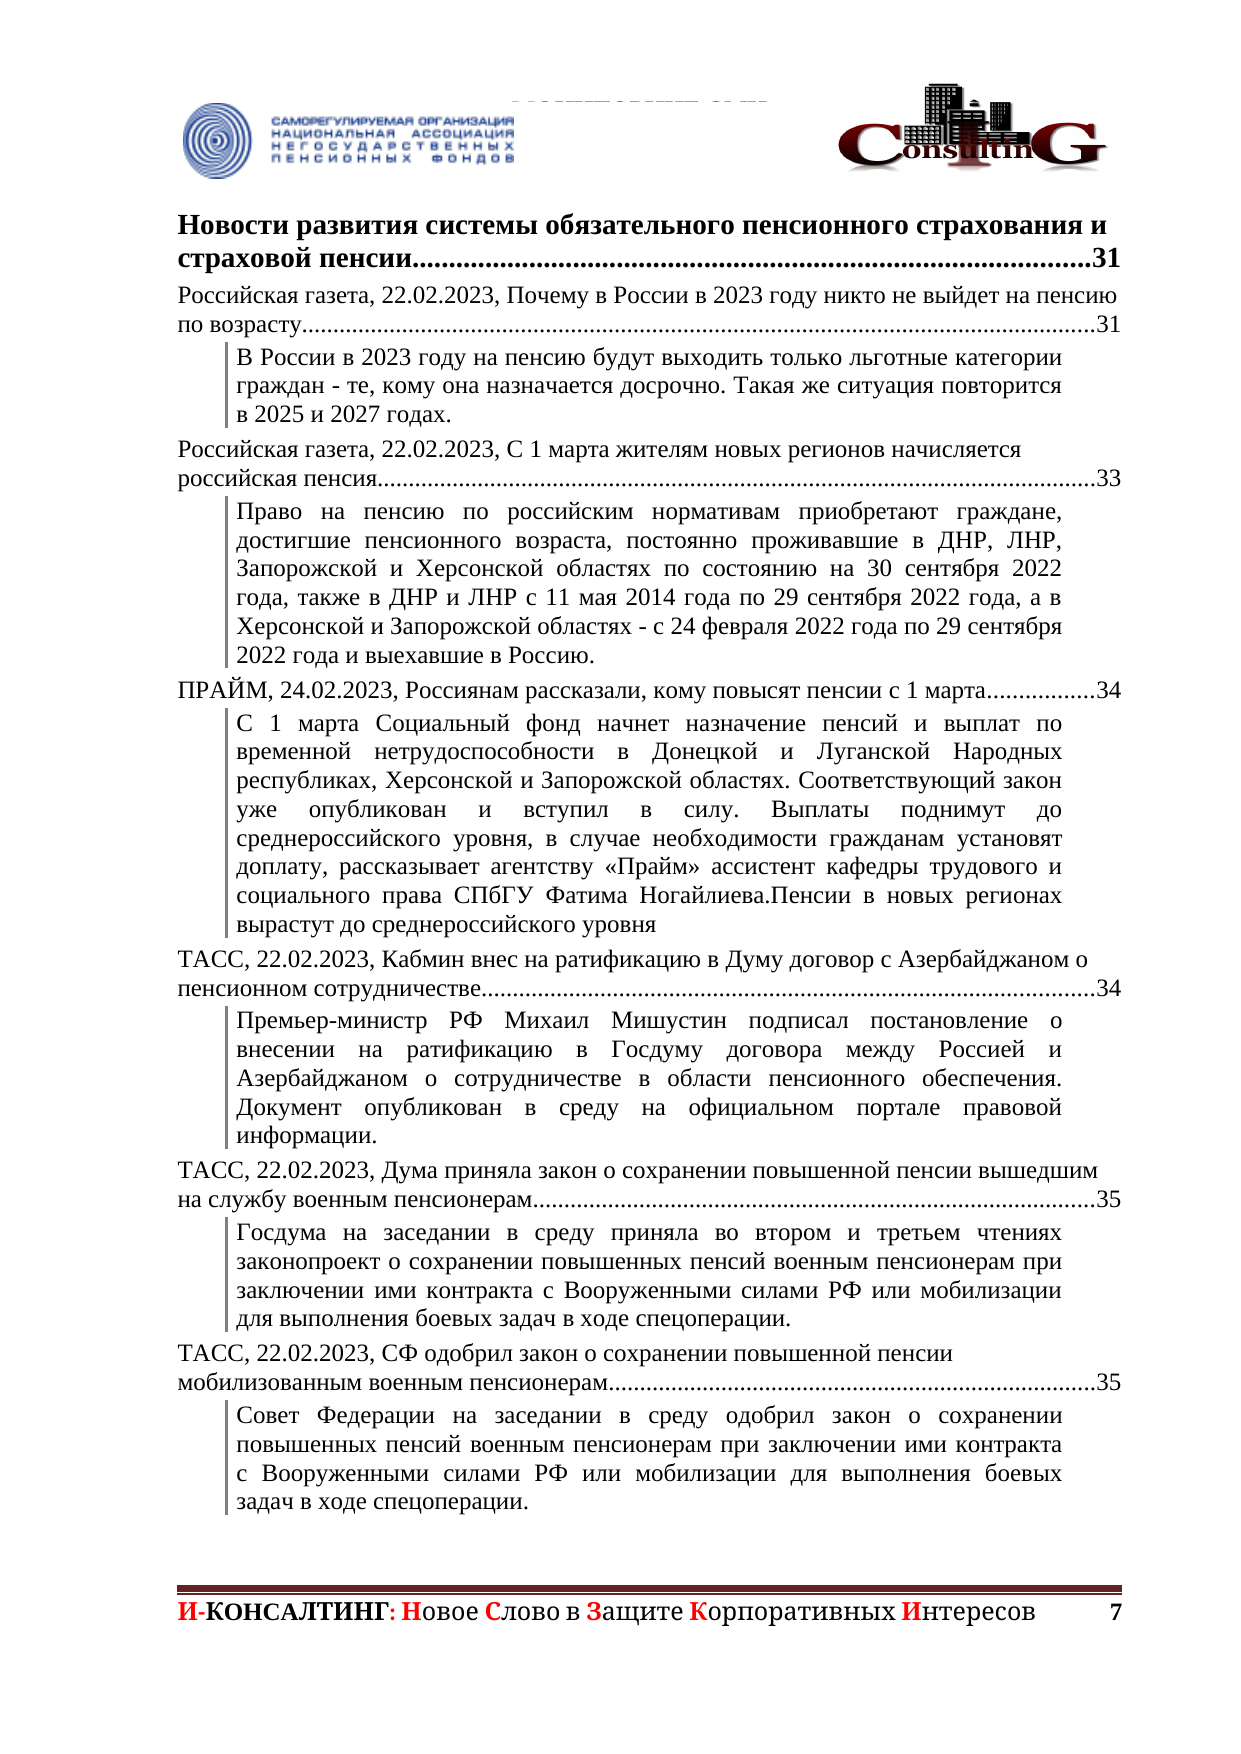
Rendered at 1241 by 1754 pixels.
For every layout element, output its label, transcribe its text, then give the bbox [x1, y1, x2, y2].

text Госдума на заседании в среду приняла во втором и третьем чтениях законопроект о сохранении повышенных пенсий военным пенсионерам при заключении ими контракта с Вооруженными силами РФ или мобилизации для выполнения боевых задач в ходе спецоперации. 35 [228, 1217, 1063, 1332]
text Премьер-министр РФ Михаил Мишустин подписал постановление о внесении на ратификацию в Госдуму договора между Россией и Азербайджаном о сотрудничестве в области пенсионного обеспечения. Документ опубликован в среду на официальном портале правовой информации. 34 [228, 1006, 1063, 1149]
text ТАСС, 22.02.2023, Кабмин внес на ратификацию в Думу договор с Азербайджаном о пенсионном сотрудничестве 34 [177, 944, 1122, 1001]
text ТАСС, 22.02.2023, СФ одобрил закон о сохранении повышенной пенсии мобилизованным военным пенсионерам 35 [177, 1338, 1122, 1396]
text ПРАЙМ, 24.02.2023, Россиянам рассказали, кому повысят пенсии с 1 марта 34 [177, 675, 1122, 703]
text С 1 марта Социальный фонд начнет назначение пенсий и выплат по временной нетрудоспособности в Донецкой и Луганской Народных республиках, Херсонской и Запорожской областях. Соответствующий закон уже опубликован и вступил в силу. Выплаты поднимут до среднероссийского уровня, в случае необходимости гражданам установят доплату, рассказывает агентству «Прайм» ассистент кафедры трудового и социального права СПбГУ Фатима Ногайлиева.Пенсии в новых регионах вырастут до среднероссийского уровня 34 [228, 708, 1063, 938]
text Право на пенсию по российским нормативам приобретают граждане, достигшие пенсионного возраста, постоянно проживавшие в ДНР, ЛНР, Запорожской и Херсонской областях по состоянию на 30 сентября 2022 года, также в ДНР и ЛНР с 11 мая 2014 года по 29 сентября 2022 года, а в Херсонской и Запорожской областях - с 24 февраля 2022 года по 29 сентября 2022 года и выехавшие в Россию. 33 [228, 496, 1063, 668]
text В России в 2023 году на пенсию будут выходить только льготные категории граждан - те, кому она назначается досрочно. Такая же ситуация повторится в 2025 и 2027 годах. 31 [228, 342, 1063, 428]
text Новости развития системы обязательного пенсионного страхования и страховой пенсии 31 [177, 207, 1122, 274]
text Российская газета, 22.02.2023, Почему в России в 2023 году никто не выйдет на пенсию по возрасту 31 [177, 280, 1122, 338]
picture [821, 73, 1122, 179]
text Российская газета, 22.02.2023, С 1 марта жителям новых регионов начисляется российская пенсия 33 [177, 434, 1122, 492]
picture [183, 103, 514, 179]
text ТАСС, 22.02.2023, Дума приняла закон о сохранении повышенной пенсии вышедшим на службу военным пенсионерам 35 [177, 1156, 1122, 1213]
text Совет Федерации на заседании в среду одобрил закон о сохранении повышенных пенсий военным пенсионерам при заключении ими контракта с Вооруженными силами РФ или мобилизации для выполнения боевых задач в ходе спецоперации. 35 [228, 1400, 1063, 1515]
